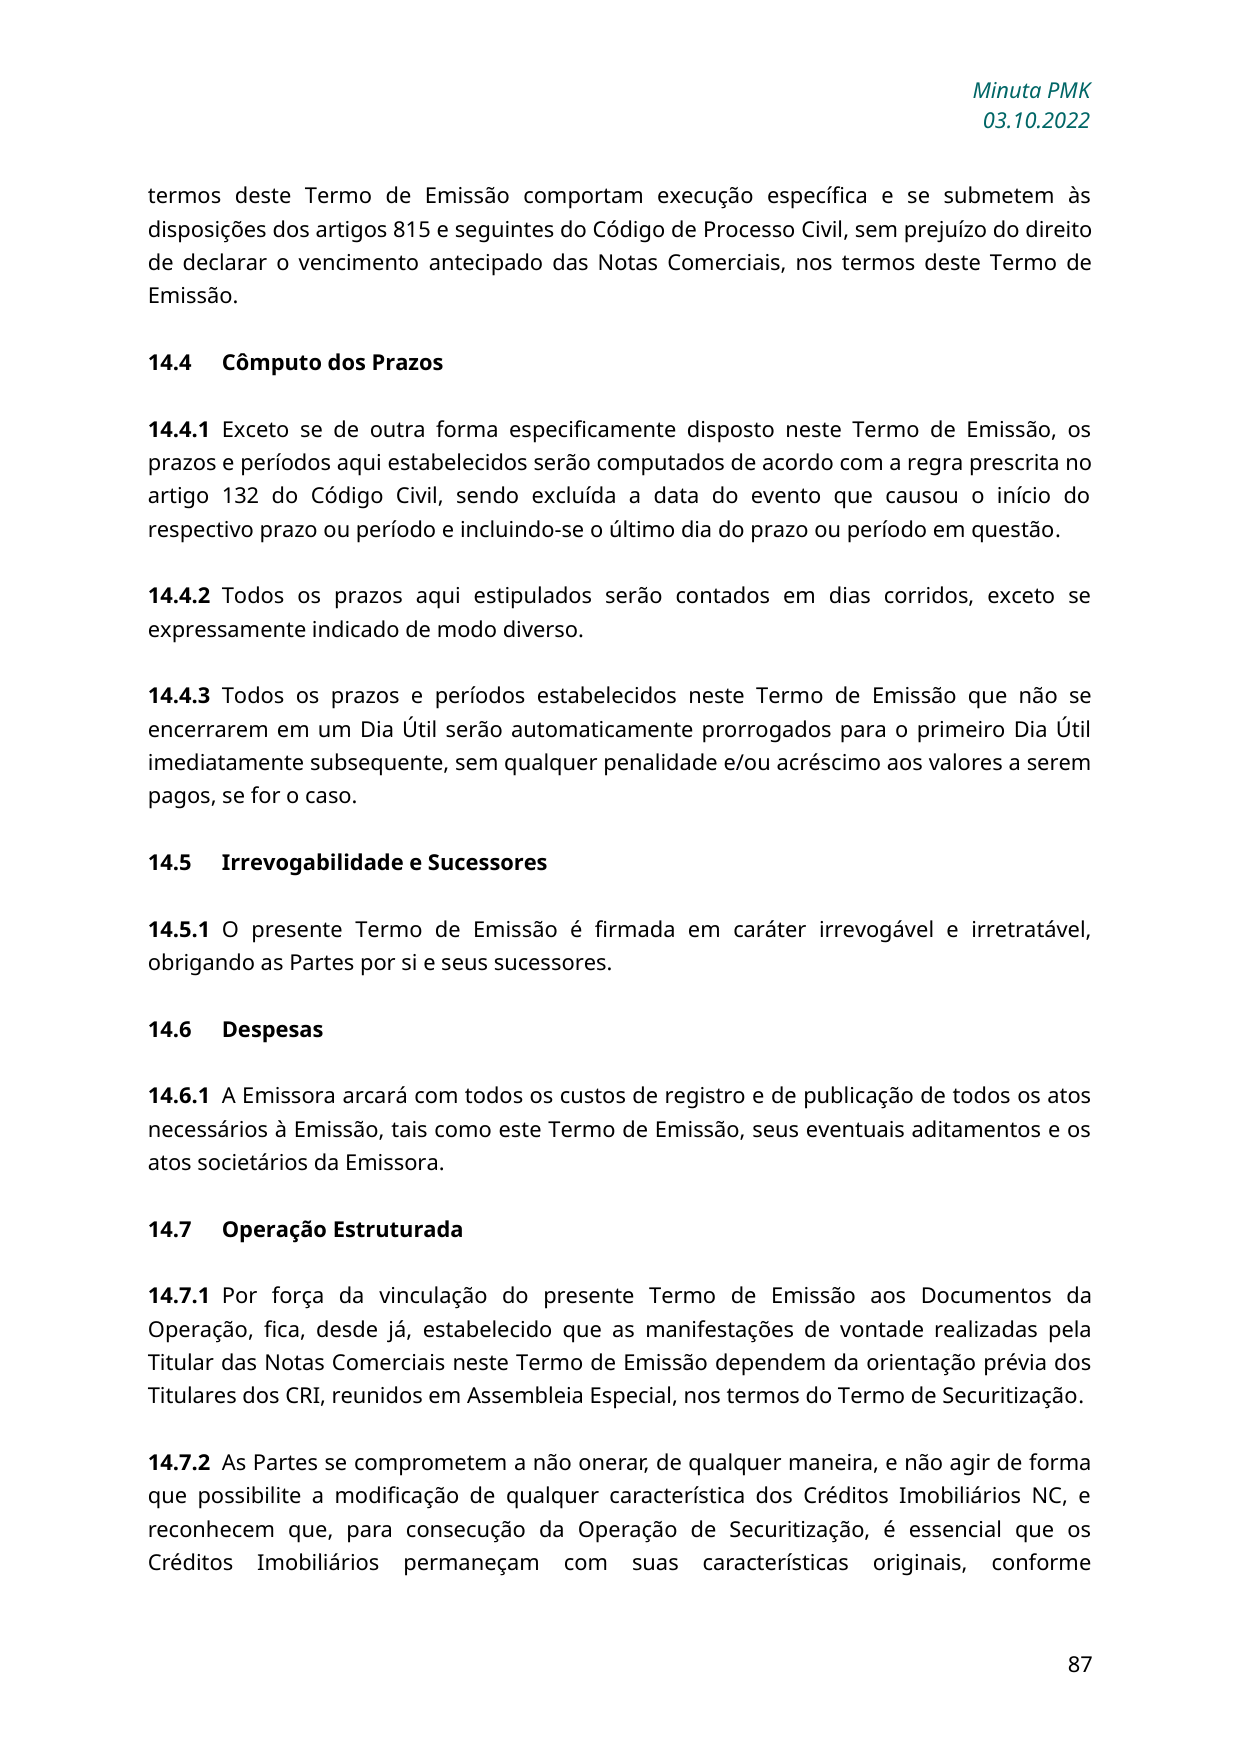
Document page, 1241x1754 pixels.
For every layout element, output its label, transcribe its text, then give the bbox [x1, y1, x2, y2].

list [148, 1444, 1092, 1577]
list Irrevogabilidade e Sucessores [148, 844, 1092, 877]
list Todos os prazos e períodos estabelecidos neste Termo de Emissão que não se encerrarem em um Dia Útil serão automaticamente prorrogados para o primeiro Dia Útil imediatamente subsequente, sem qualquer penalidade e/ou acréscimo aos valores a serem pagos, se for o caso. [148, 677, 1092, 811]
list Operação Estruturada [148, 1211, 1092, 1244]
list Cômputo dos Prazos [148, 344, 1092, 377]
list Exceto se de outra forma especificamente disposto neste Termo de Emissão, os prazos e períodos aqui estabelecidos serão computados de acordo com a regra prescrita no artigo 132 do Código Civil, sendo excluída a data do evento que causou o início do respectivo prazo ou período e incluindo-se o último dia do prazo ou período em questão. [148, 411, 1092, 544]
list Por força da vinculação do presente Termo de Emissão aos Documentos da Operação, fica, desde já, estabelecido que as manifestações de vontade realizadas pela Titular das Notas Comerciais neste Termo de Emissão dependem da orientação prévia dos Titulares dos CRI, reunidos em Assembleia Especial, nos termos do Termo de Securitização. [148, 1277, 1092, 1411]
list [148, 177, 1092, 311]
list Todos os prazos aqui estipulados serão contados em dias corridos, exceto se expressamente indicado de modo diverso. [148, 577, 1092, 644]
list A Emissora arcará com todos os custos de registro e de publicação de todos os atos necessários à Emissão, tais como este Termo de Emissão, seus eventuais aditamentos e os atos societários da Emissora. [148, 1077, 1092, 1177]
list O presente Termo de Emissão é firmada em caráter irrevogável e irretratável, obrigando as Partes por si e seus sucessores. [148, 911, 1092, 977]
list Despesas [148, 1011, 1092, 1044]
